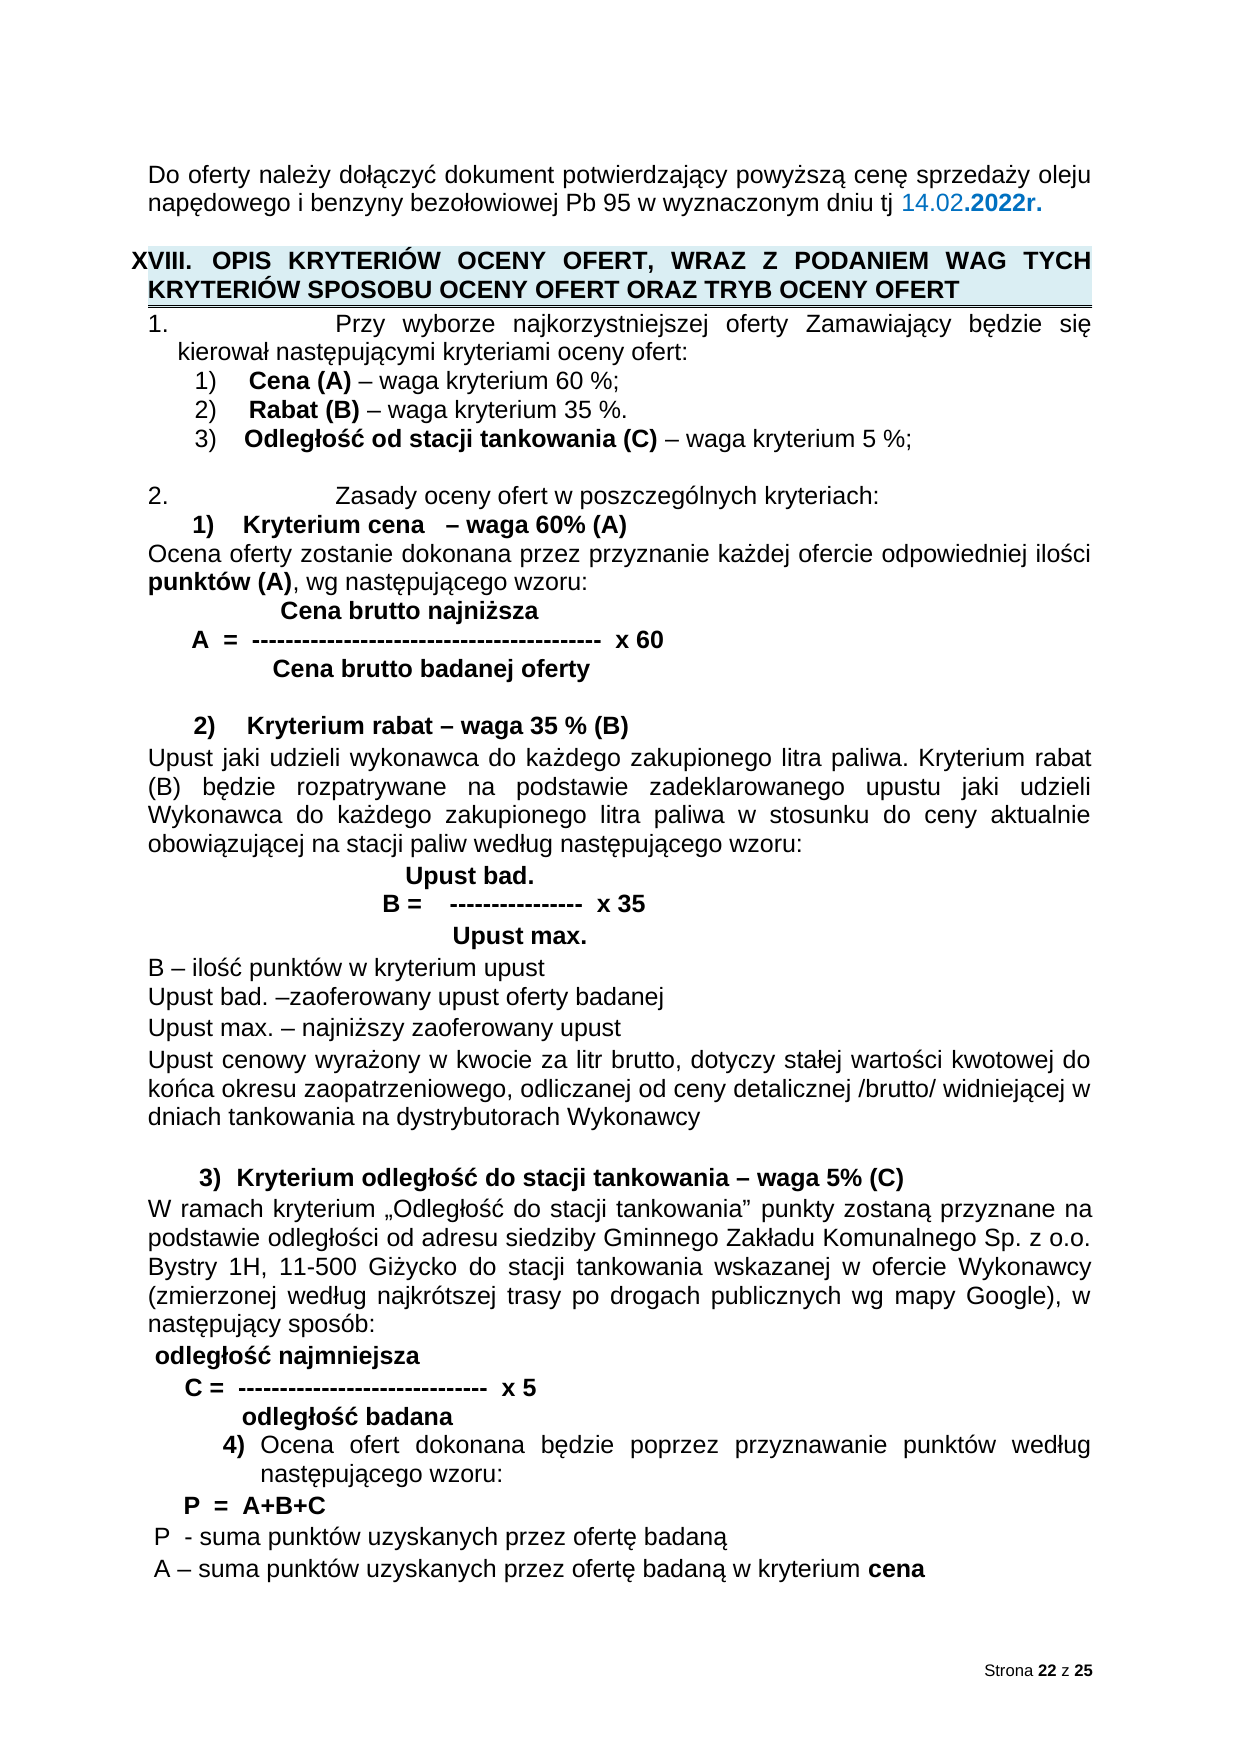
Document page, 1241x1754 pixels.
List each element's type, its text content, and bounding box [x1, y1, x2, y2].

list Cena (A) – waga kryterium 60 %; [194, 366, 1092, 395]
text B = ---------------- x 35 [148, 889, 1092, 918]
text A = ------------------------------------------ x 60 [148, 625, 1092, 653]
text Ocena oferty zostanie dokonana przez przyznanie każdej ofercie odpowiedniej ilości punktów (A), wg następującego wzoru: [148, 538, 1092, 596]
text Upust bad. [148, 861, 1092, 889]
list Kryterium cena – waga 60% (A) [192, 510, 1092, 538]
text Do oferty należy dołączyć dokument potwierdzający powyższą cenę sprzedaży oleju napędowego i benzyny bezołowiowej Pb 95 w wyznaczonym dniu tj 14.02.2022r. [148, 159, 1092, 217]
list Odległość od stacji tankowania (C) – waga kryterium 5 %; [194, 423, 1092, 452]
text P = A+B+C [148, 1491, 1092, 1519]
text odległość najmniejsza [148, 1341, 1092, 1370]
text Upust max. – najniższy zaoferowany upust [148, 1013, 1092, 1042]
list Ocena ofert dokonana będzie poprzez przyznawanie punktów według następującego wzoru: [223, 1430, 1092, 1488]
text P - suma punktów uzyskanych przez ofertę badaną [148, 1522, 1092, 1551]
text Cena brutto badanej oferty [148, 653, 1092, 682]
text Upust jaki udzieli wykonawca do każdego zakupionego litra paliwa. Kryterium rabat (B) będzie rozpatrywane na podstawie zadeklarowanego upustu jaki udzieli Wykonawca do każdego zakupionego litra paliwa w stosunku do ceny aktualnie obowiązującej na stacji paliw według następującego wzoru: [148, 743, 1092, 858]
text Upust max. [148, 921, 1092, 950]
text C = ------------------------------ x 5 [148, 1373, 1092, 1401]
list Rabat (B) – waga kryterium 35 %. [194, 395, 1092, 423]
text odległość badana [148, 1401, 1092, 1430]
list OPIS KRYTERIÓW OCENY OFERT, WRAZ Z PODANIEM WAG TYCH KRYTERIÓW SPOSOBU OCENY OFERT ORAZ TRYB OCENY OFERT [148, 246, 1092, 305]
text W ramach kryterium „Odległość do stacji tankowania” punkty zostaną przyznane na podstawie odległości od adresu siedziby Gminnego Zakładu Komunalnego Sp. z o.o. Bystry 1H, 11-500 Giżycko do stacji tankowania wskazanej w ofercie Wykonawcy (zmierzonej według najkrótszej trasy po drogach publicznych wg mapy Google), w następujący sposób: [148, 1194, 1092, 1338]
text Upust bad. –zaoferowany upust oferty badanej [148, 981, 1092, 1010]
list Przy wyborze najkorzystniejszej oferty Zamawiający będzie się kierował następującymi kryteriami oceny ofert: [148, 308, 1092, 366]
text A – suma punktów uzyskanych przez ofertę badaną w kryterium cena [148, 1554, 1092, 1583]
text Upust cenowy wyrażony w kwocie za litr brutto, dotyczy stałej wartości kwotowej do końca okresu zaopatrzeniowego, odliczanej od ceny detalicznej /brutto/ widniejącej w dniach tankowania na dystrybutorach Wykonawcy [148, 1045, 1092, 1131]
list Kryterium rabat – waga 35 % (B) [192, 711, 1092, 740]
list Zasady oceny ofert w poszczególnych kryteriach: [148, 481, 1092, 510]
list Kryterium odległość do stacji tankowania – waga 5% (C) [199, 1163, 1092, 1191]
text B – ilość punktów w kryterium upust [148, 953, 1092, 981]
text Cena brutto najniższa [148, 596, 1092, 625]
